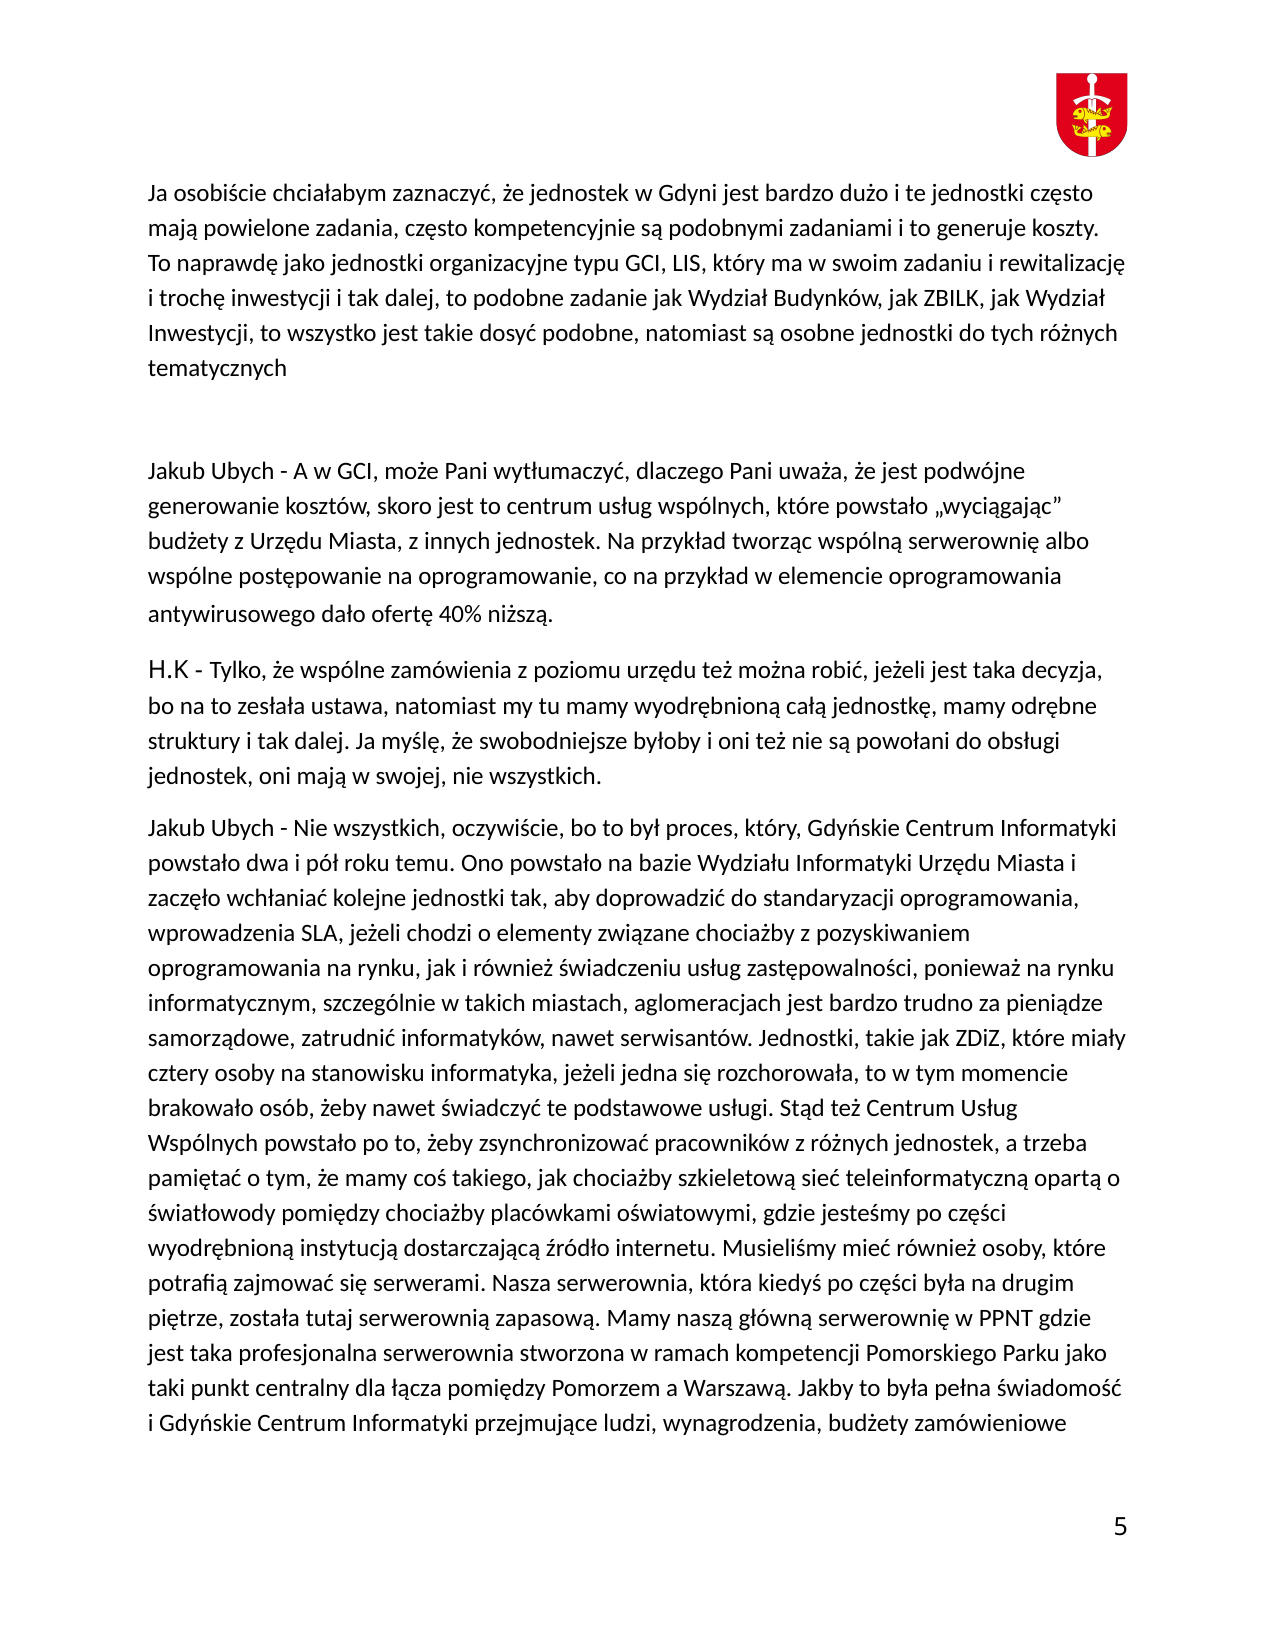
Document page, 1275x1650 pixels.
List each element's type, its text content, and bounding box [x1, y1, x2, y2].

text Ja osobiście chciałabym zaznaczyć, że jednostek w Gdyni jest bardzo dużo i te jednostki często mają powielone zadania, często kompetencyjnie są podobnymi zadaniami i to generuje koszty. To naprawdę jako jednostki organizacyjne typu GCI, LIS, który ma w swoim zadaniu i rewitalizację i trochę inwestycji i tak dalej, to podobne zadanie jak Wydział Budynków, jak ZBILK, jak Wydział Inwestycji, to wszystko jest takie dosyć podobne, natomiast są osobne jednostki do tych różnych tematycznych [148, 177, 1127, 383]
text H.K - Tylko, że wspólne zamówienia z poziomu urzędu też można robić, jeżeli jest taka decyzja, bo na to zesłała ustawa, natomiast my tu mamy wyodrębnioną całą jednostkę, mamy odrębne struktury i tak dalej. Ja myślę, że swobodniejsze byłoby i oni też nie są powołani do obsługi jednostek, oni mają w swojej, nie wszystkich. [148, 652, 1127, 791]
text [148, 812, 1127, 1438]
text Jakub Ubych - A w GCI, może Pani wytłumaczyć, dlaczego Pani uważa, że jest podwójne generowanie kosztów, skoro jest to centrum usług wspólnych, które powstało „wyciągając” budżety z Urzędu Miasta, z innych jednostek. Na przykład tworząc wspólną serwerownię albo wspólne postępowanie na oprogramowanie, co na przykład w elemencie oprogramowania antywirusowego dało ofertę 40% niższą. [148, 455, 1127, 630]
